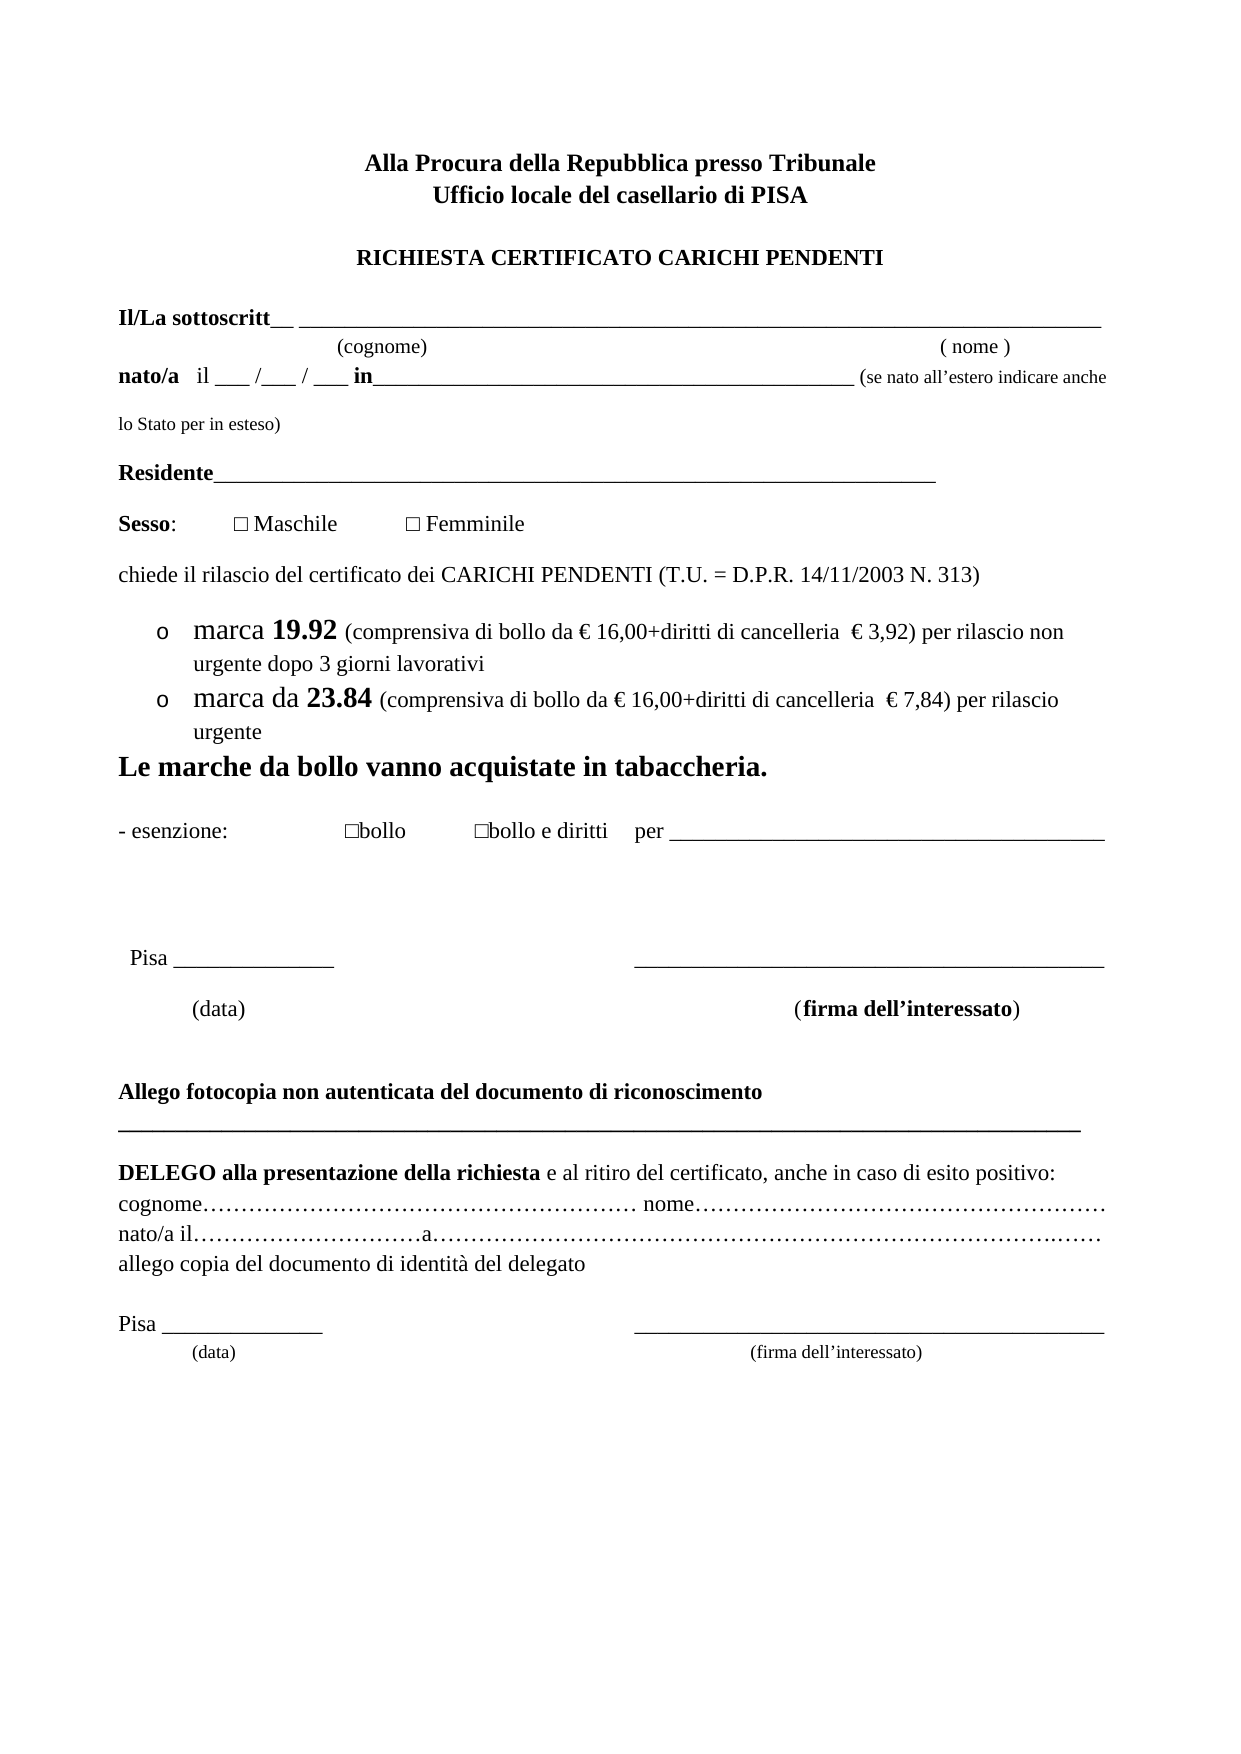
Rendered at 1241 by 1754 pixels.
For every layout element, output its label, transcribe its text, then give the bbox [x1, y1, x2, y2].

text (data) (firma dell’interessato) [118, 1341, 1122, 1362]
text nato/a il…………………………a……………………………………………………………………….…… [118, 1220, 1122, 1246]
text lo Stato per in esteso) [118, 413, 1122, 435]
text DELEGO alla presentazione della richiesta e al ritiro del certificato, anche in caso di esito positivo: [118, 1159, 1122, 1186]
text Pisa ______________ _________________________________________ [118, 944, 1122, 970]
text nato/a il ___ /___ / ___ in__________________________________________ (se nato all’estero indicare anche [118, 362, 1122, 388]
text - esenzione: □bollo □bollo e diritti per ______________________________________ [118, 817, 1122, 844]
text Sesso: □ Maschile □ Femminile [118, 510, 1122, 536]
text Allego fotocopia non autenticata del documento di riconoscimento ____________________________________________________________________________________ [118, 1078, 1122, 1135]
text (data) (firma dell’interessato) [118, 995, 1122, 1021]
text allego copia del documento di identità del delegato [118, 1250, 1122, 1276]
text (cognome) ( nome ) [118, 334, 1122, 358]
list marca da 23.84 (comprensiva di bollo da € 16,00+diritti di cancelleria € 7,84) per rilascio urgente [156, 680, 1122, 745]
list marca 19.92 (comprensiva di bollo da € 16,00+diritti di cancelleria € 3,92) per rilascio non urgente dopo 3 giorni lavorativi [156, 612, 1122, 677]
text Alla Procura della Repubblica presso Tribunale [118, 148, 1122, 176]
text Residente_______________________________________________________________ [118, 459, 1122, 485]
text chiede il rilascio del certificato dei CARICHI PENDENTI (T.U. = D.P.R. 14/11/2003 N. 313) [118, 561, 1122, 587]
text Le marche da bollo vanno acquistate in tabaccheria. [118, 749, 1122, 782]
text Il/La sottoscritt__ ______________________________________________________________________ [118, 304, 1122, 331]
text Pisa ______________ _________________________________________ [118, 1310, 1122, 1337]
text RICHIESTA CERTIFICATO CARICHI PENDENTI [118, 244, 1122, 270]
text cognome………………………………………………… nome……………………………………………… [118, 1189, 1122, 1216]
text Ufficio locale del casellario di PISA [118, 181, 1122, 209]
